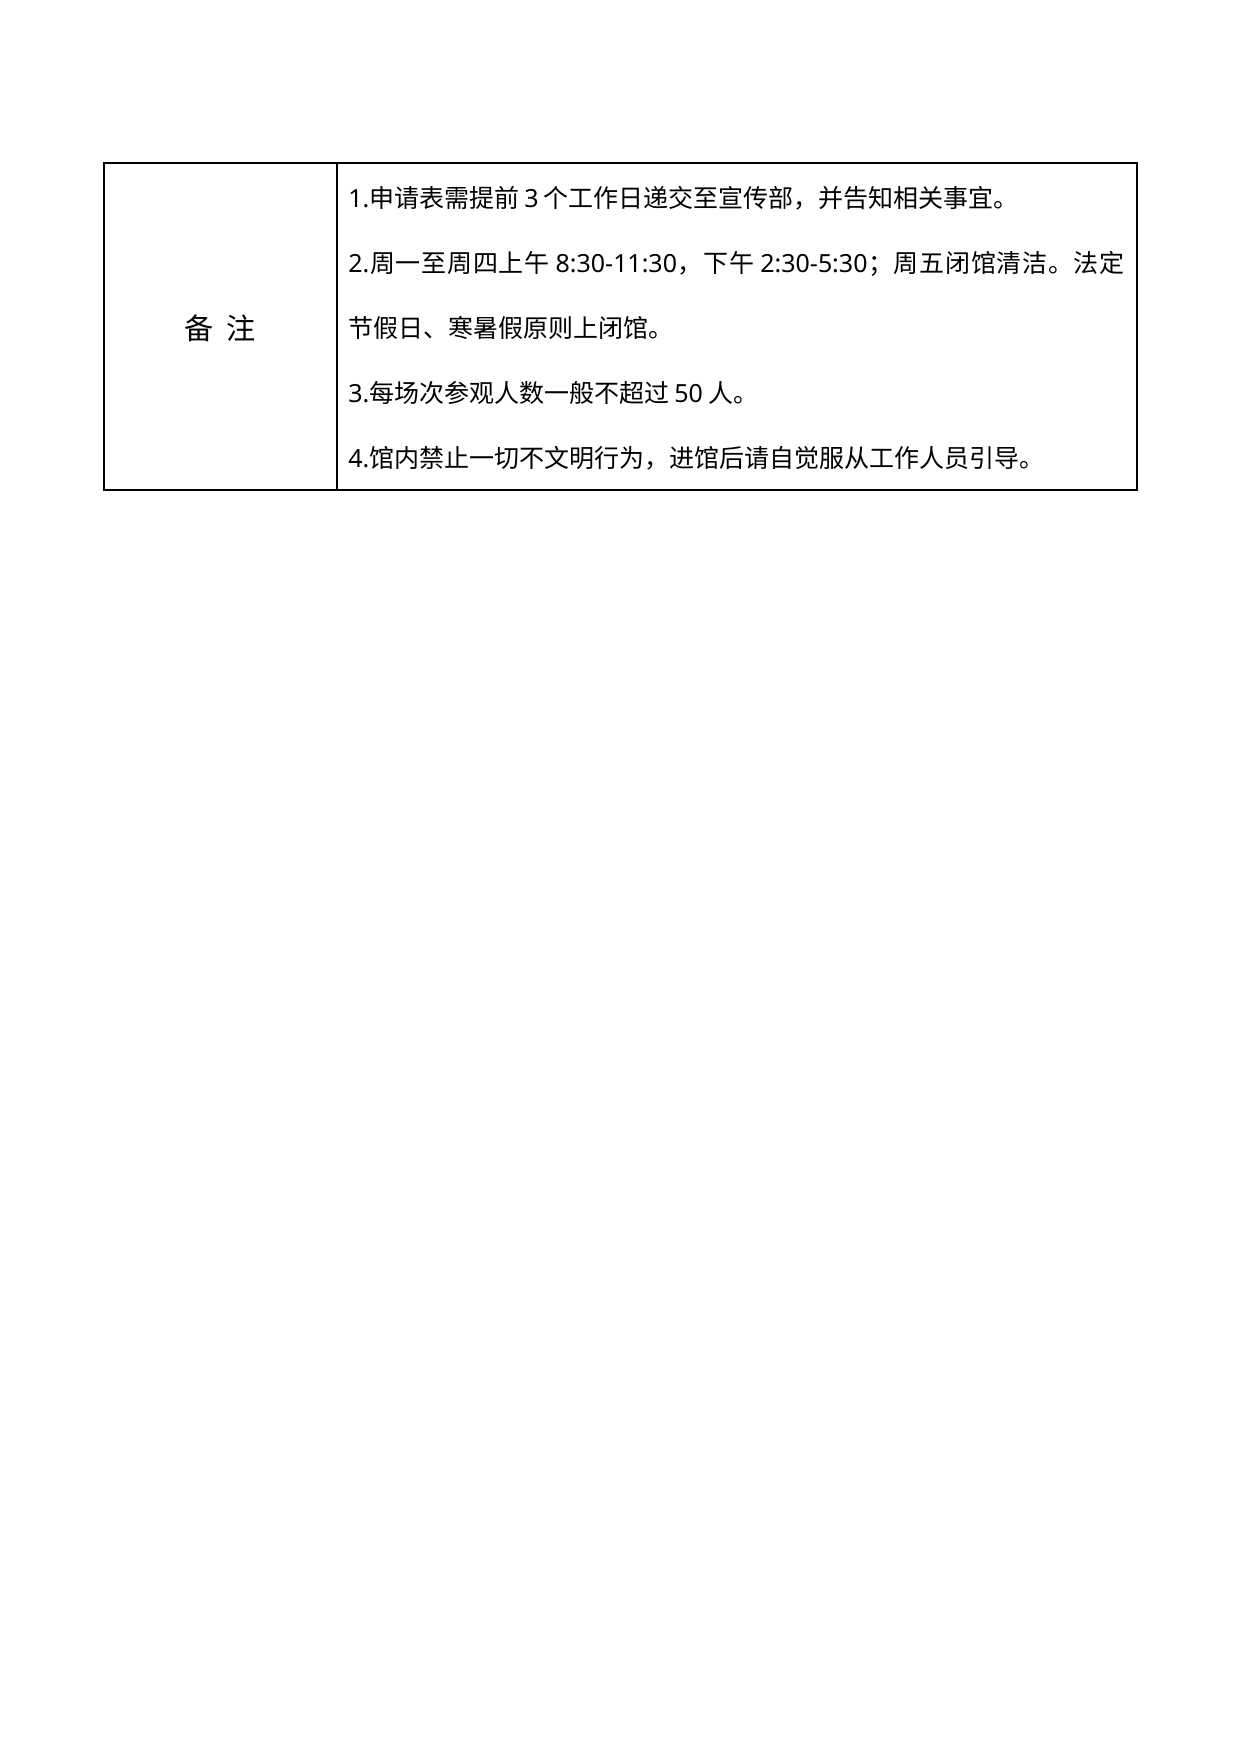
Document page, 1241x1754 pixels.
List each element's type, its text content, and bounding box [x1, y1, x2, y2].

table_cell 1.申请表需提前3个工作日递交至宣传部，并告知相关事宜。 2.周一至周四上午8:30-11:30，下午2:30-5:30；周五闭馆清洁。法定节假日、寒暑假原则上闭馆。 3.每场次参观人数一般不超过50人。 4.馆内禁止一切不文明行为，进馆后请自觉服从工作人员引导。 [338, 164, 1136, 489]
table_cell 备 注 [105, 164, 336, 489]
